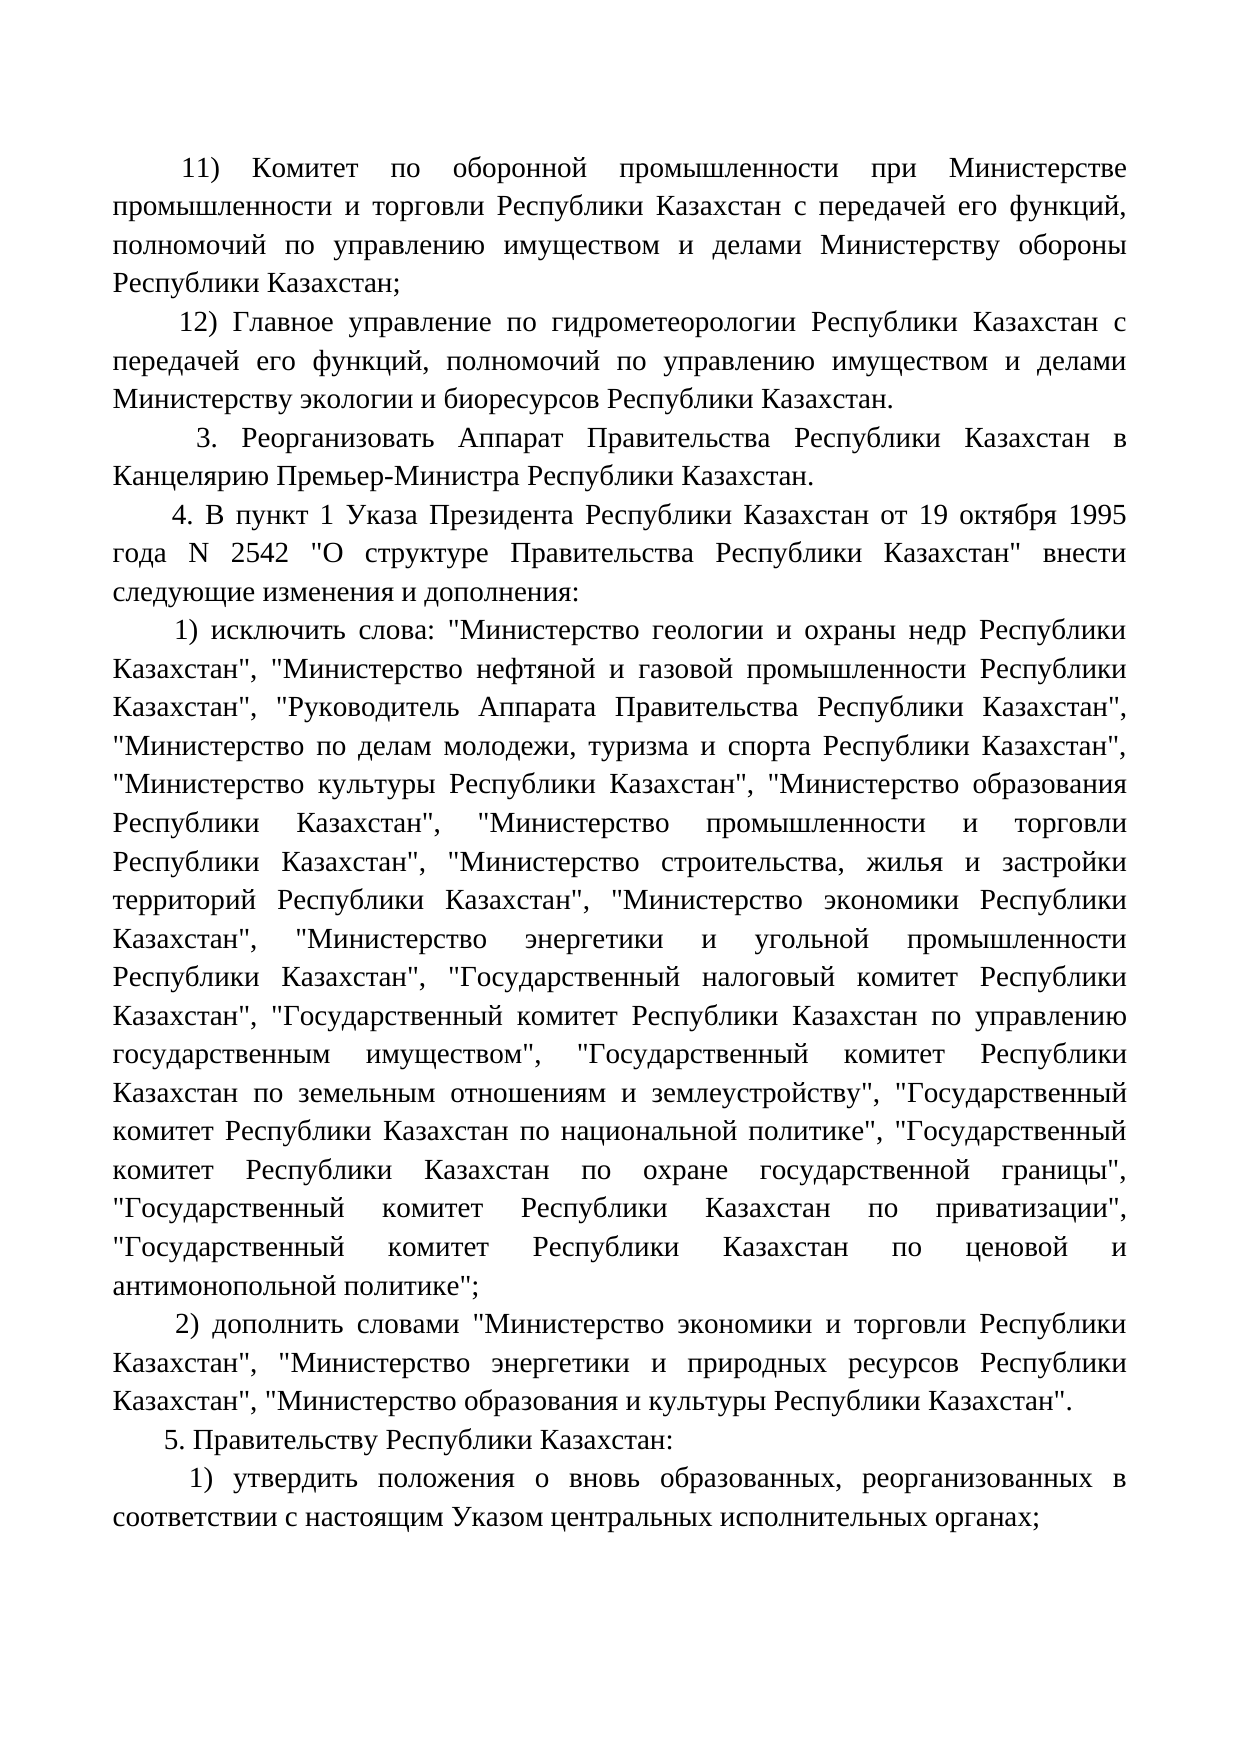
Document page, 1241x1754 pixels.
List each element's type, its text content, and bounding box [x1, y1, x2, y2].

text 1) утвердить положения о вновь образованных, реорганизованных в соответствии с настоящим Указом центральных исполнительных органах; [112, 1460, 1128, 1532]
text 2) дополнить словами "Министерство экономики и торговли Республики Казахстан", "Министерство энергетики и природных ресурсов Республики Казахстан", "Министерство образования и культуры Республики Казахстан". [112, 1306, 1128, 1417]
text 12) Главное управление по гидрометеорологии Республики Казахстан с передачей его функций, полномочий по управлению имуществом и делами Министерству экологии и биоресурсов Республики Казахстан. [112, 304, 1128, 415]
text 1) исключить слова: "Министерство геологии и охраны недр Республики Казахстан", "Министерство нефтяной и газовой промышленности Республики Казахстан", "Руководитель Аппарата Правительства Республики Казахстан", "Министерство по делам молодежи, туризма и спорта Республики Казахстан", "Министерство культуры Республики Казахстан", "Министерство образования Республики Казахстан", "Министерство промышленности и торговли Республики Казахстан", "Министерство строительства, жилья и застройки территорий Республики Казахстан", "Министерство экономики Республики Казахстан", "Министерство энергетики и угольной промышленности Республики Казахстан", "Государственный налоговый комитет Республики Казахстан", "Государственный комитет Республики Казахстан по управлению государственным имуществом", "Государственный комитет Республики Казахстан по земельным отношениям и землеустройству", "Государственный комитет Республики Казахстан по национальной политике", "Государственный комитет Республики Казахстан по охране государственной границы", "Государственный комитет Республики Казахстан по приватизации", "Государственный комитет Республики Казахстан по ценовой и антимонопольной политике"; [112, 612, 1128, 1301]
text 3. Реорганизовать Аппарат Правительства Республики Казахстан в Канцелярию Премьер-Министра Республики Казахстан. [112, 420, 1128, 492]
text 5. Правительству Республики Казахстан: [112, 1422, 1128, 1455]
text 11) Комитет по оборонной промышленности при Министерстве промышленности и торговли Республики Казахстан с передачей его функций, полномочий по управлению имуществом и делами Министерству обороны Республики Казахстан; [112, 150, 1128, 299]
text 4. В пункт 1 Указа Президента Республики Казахстан от 19 октября 1995 года N 2542 "О структуре Правительства Республики Казахстан" внести следующие изменения и дополнения: [112, 497, 1128, 607]
